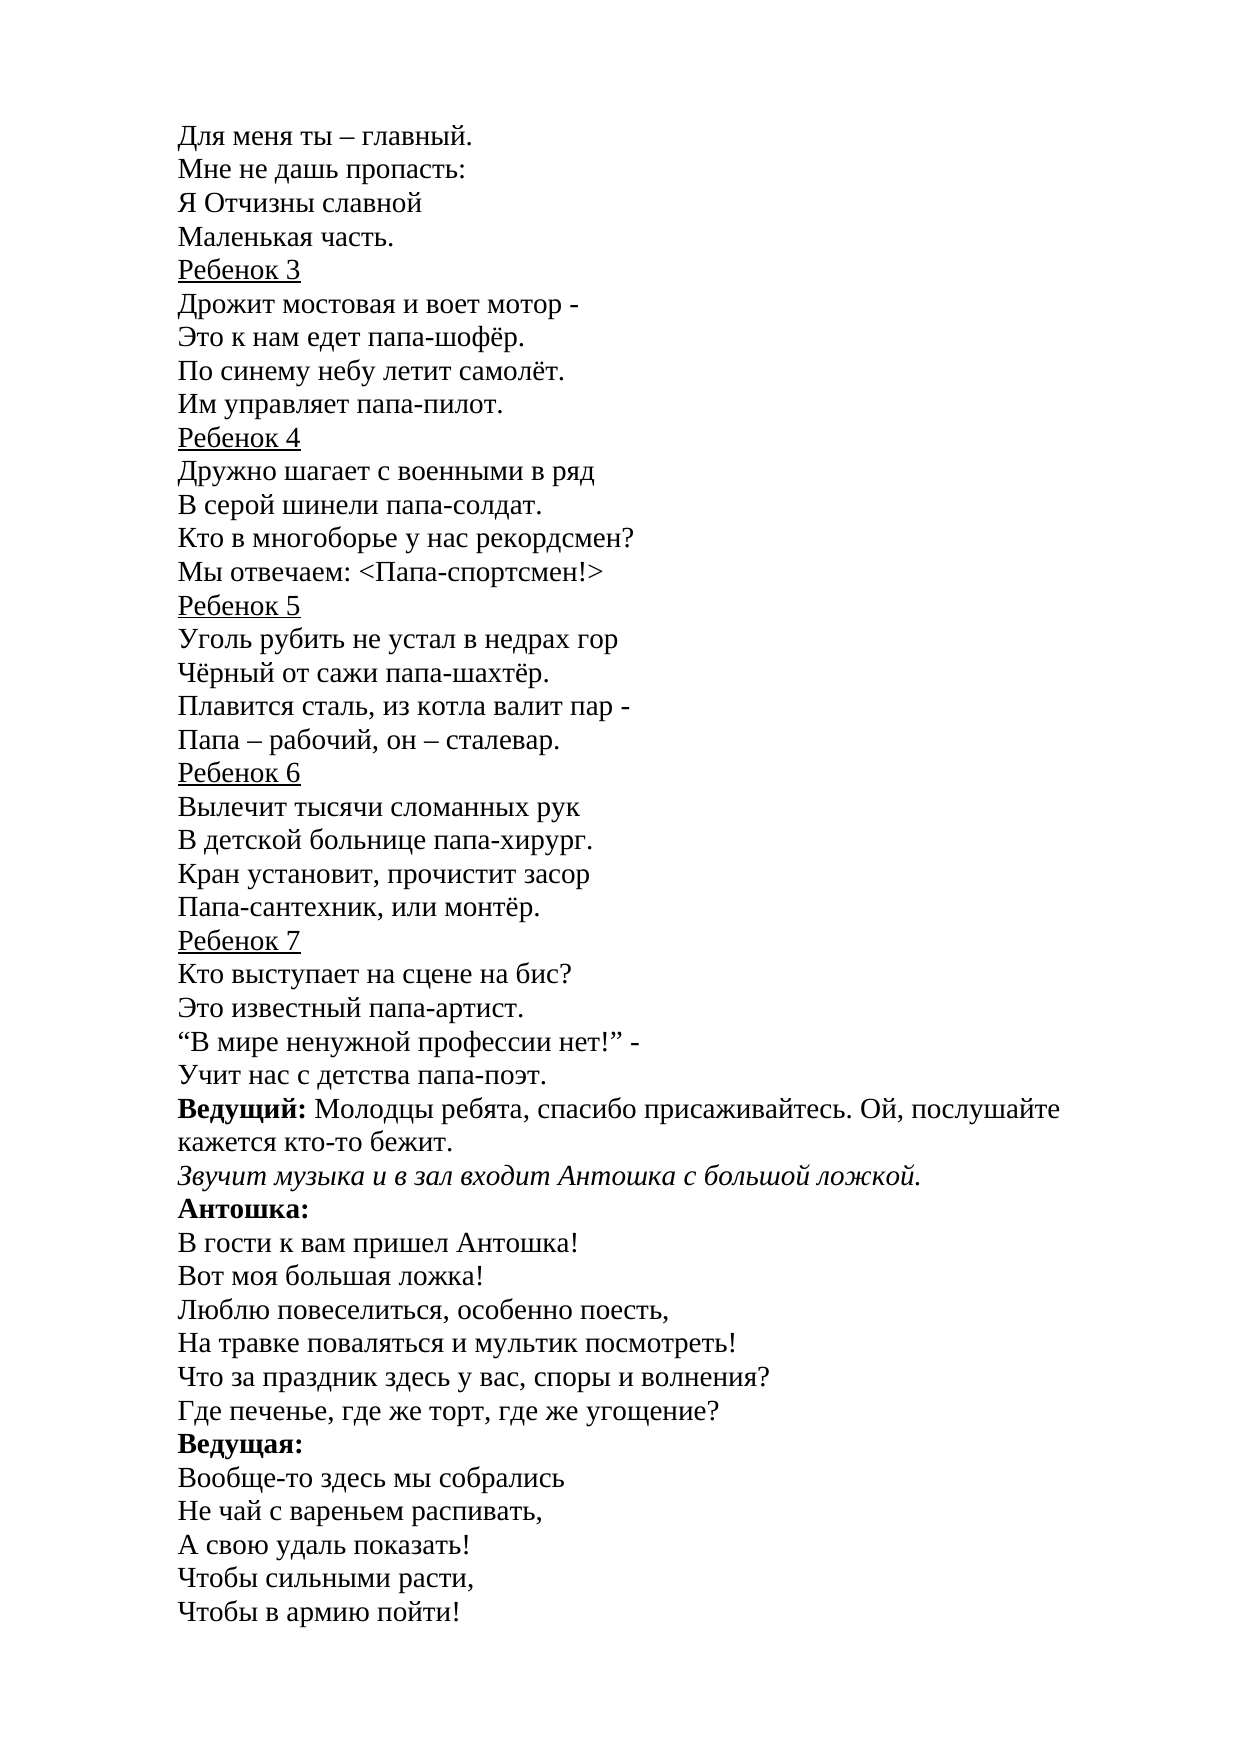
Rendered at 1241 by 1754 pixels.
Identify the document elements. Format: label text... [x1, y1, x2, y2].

text В детской больнице папа-хирург. [177, 822, 1152, 856]
text Ведущая: [177, 1426, 1152, 1460]
text “В мире ненужной профессии нет!” - [177, 1024, 1152, 1057]
text Ребенок 4 [177, 420, 1152, 453]
text По синему небу летит самолёт. [177, 353, 1152, 386]
text Мне не дашь пропасть: [177, 152, 1152, 185]
text Дружно шагает с военными в ряд [177, 453, 1152, 487]
text Кто выступает на сцене на бис? [177, 957, 1152, 990]
text Уголь рубить не устал в недрах гор [177, 621, 1152, 655]
text Кто в многоборье у нас рекордсмен? [177, 521, 1152, 554]
text Маленькая часть. [177, 219, 1152, 252]
text Мы отвечаем: <Папа-спортсмен!> [177, 554, 1152, 588]
text Ребенок 7 [177, 923, 1152, 957]
text Звучит музыка и в зал входит Антошка с большой ложкой. [177, 1158, 1152, 1191]
text Ребенок 5 [177, 588, 1152, 621]
text Это к нам едет папа-шофёр. [177, 319, 1152, 353]
text Плавится сталь, из котла валит пар - [177, 688, 1152, 722]
text Им управляет папа-пилот. [177, 386, 1152, 420]
text Папа – рабочий, он – сталевар. [177, 722, 1152, 755]
text Ребенок 3 [177, 252, 1152, 286]
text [177, 1460, 1152, 1627]
text Дрожит мостовая и воет мотор - [177, 286, 1152, 319]
text В серой шинели папа-солдат. [177, 487, 1152, 521]
text Кран установит, прочистит засор [177, 856, 1152, 889]
text Учит нас с детства папа-поэт. [177, 1057, 1152, 1091]
text В гости к вам пришел Антошка! Вот моя большая ложка! Люблю повеселиться, особенно поесть, На травке поваляться и мультик посмотреть! Что за праздник здесь у вас, споры и волнения? Где печенье, где же торт, где же угощение? [177, 1225, 1152, 1426]
text Антошка: [177, 1191, 1152, 1225]
text Для меня ты – главный. [177, 118, 1152, 152]
text Я Отчизны славной [177, 185, 1152, 219]
text Ребенок 6 [177, 755, 1152, 789]
text Вылечит тысячи сломанных рук [177, 789, 1152, 822]
text Папа-сантехник, или монтёр. [177, 889, 1152, 923]
text Это известный папа-артист. [177, 990, 1152, 1024]
text Ведущий: Молодцы ребята, спасибо присаживайтесь. Ой, послушайте кажется кто-то бежит. [177, 1091, 1152, 1158]
text Чёрный от сажи папа-шахтёр. [177, 655, 1152, 688]
